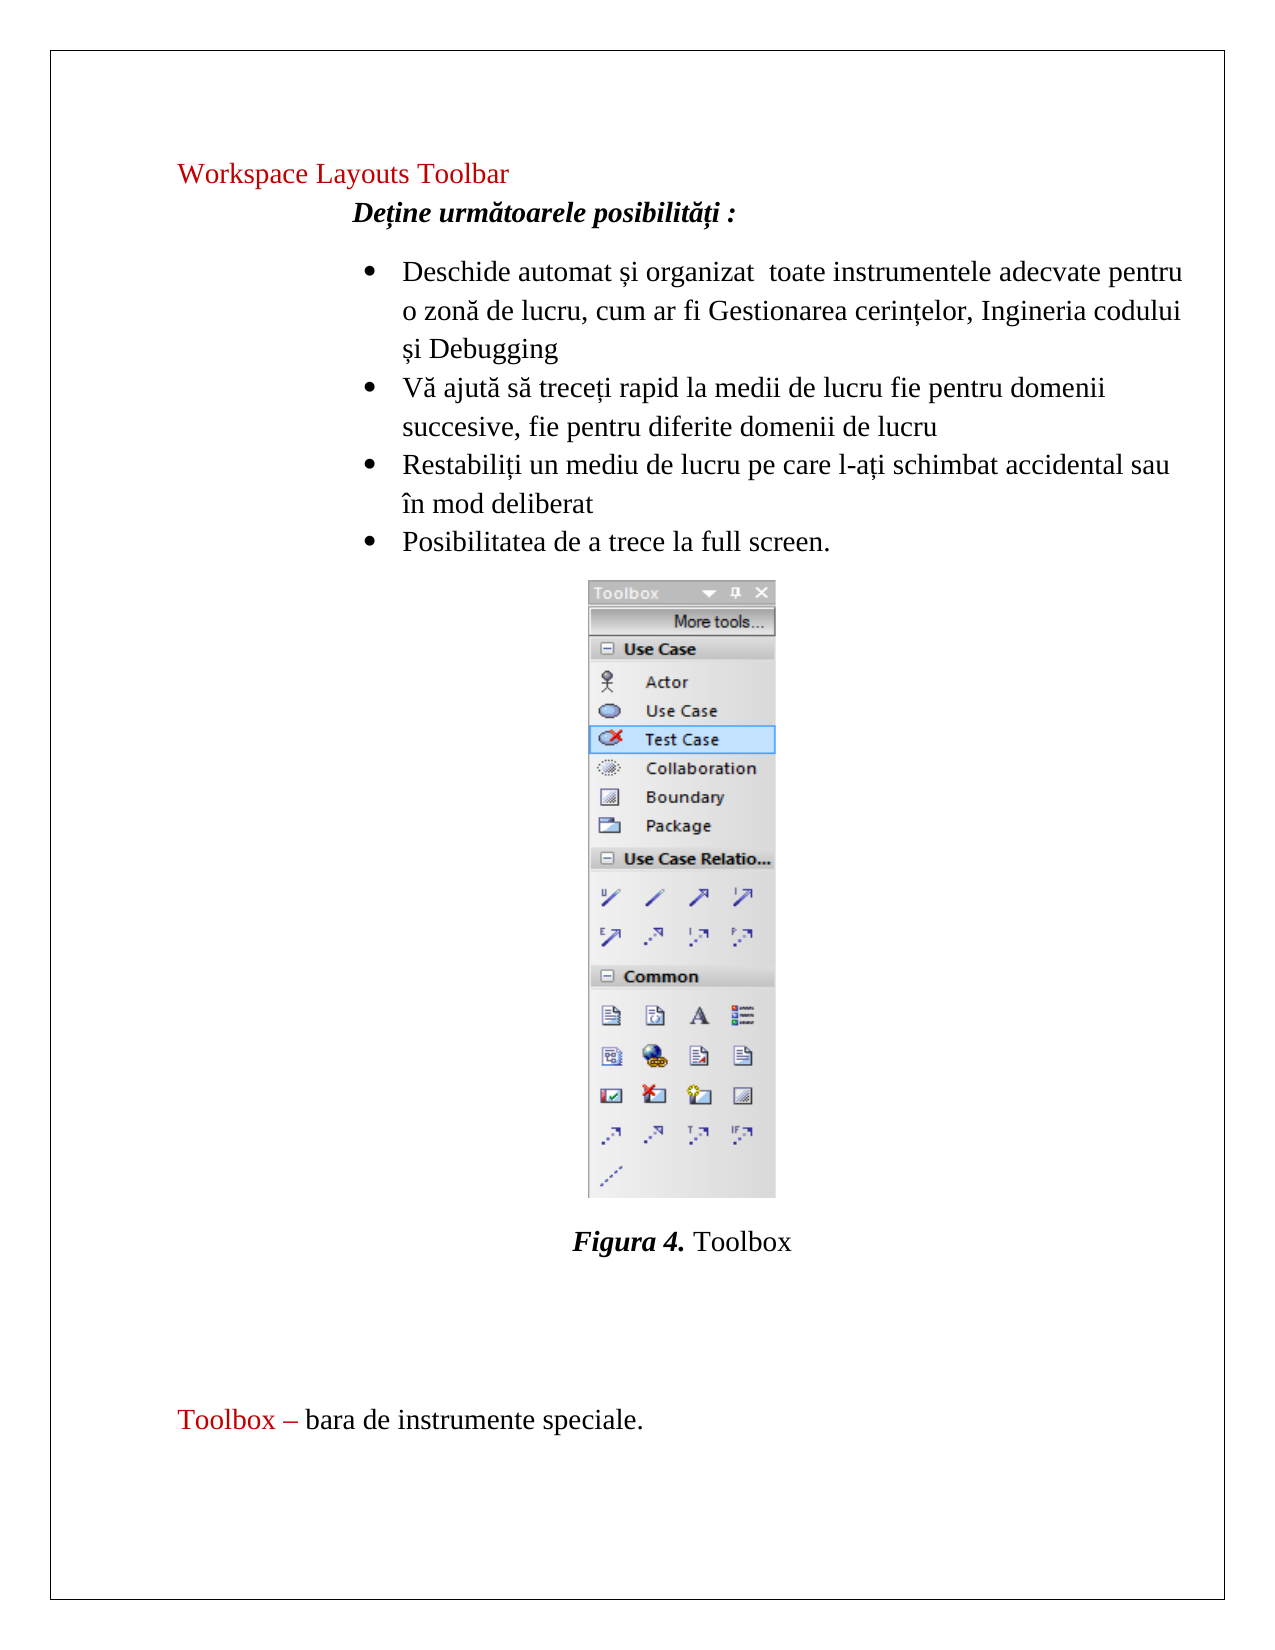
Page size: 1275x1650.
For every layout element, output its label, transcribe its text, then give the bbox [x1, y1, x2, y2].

list Deschide automat și organizat toate instrumentele adecvate pentru o zonă de lucru, cum ar fi Gestionarea cerințelor, Ingineria codului și Debugging [364, 254, 1187, 365]
text Figura 4. Toolbox [177, 1224, 1187, 1257]
text Toolbox – bara de instrumente speciale. [177, 1402, 1187, 1435]
text Deține următoarele posibilități : [177, 195, 1187, 229]
list Vă ajută să treceți rapid la medii de lucru fie pentru domenii succesive, fie pentru diferite domenii de lucru [364, 370, 1187, 442]
text Workspace Layouts Toolbar [177, 157, 1187, 190]
list Restabiliți un mediu de lucru pe care l-ați schimbat accidental sau în mod deliberat [364, 447, 1187, 519]
list Posibilitatea de a trece la full screen. [364, 524, 1187, 558]
picture [588, 580, 776, 1198]
